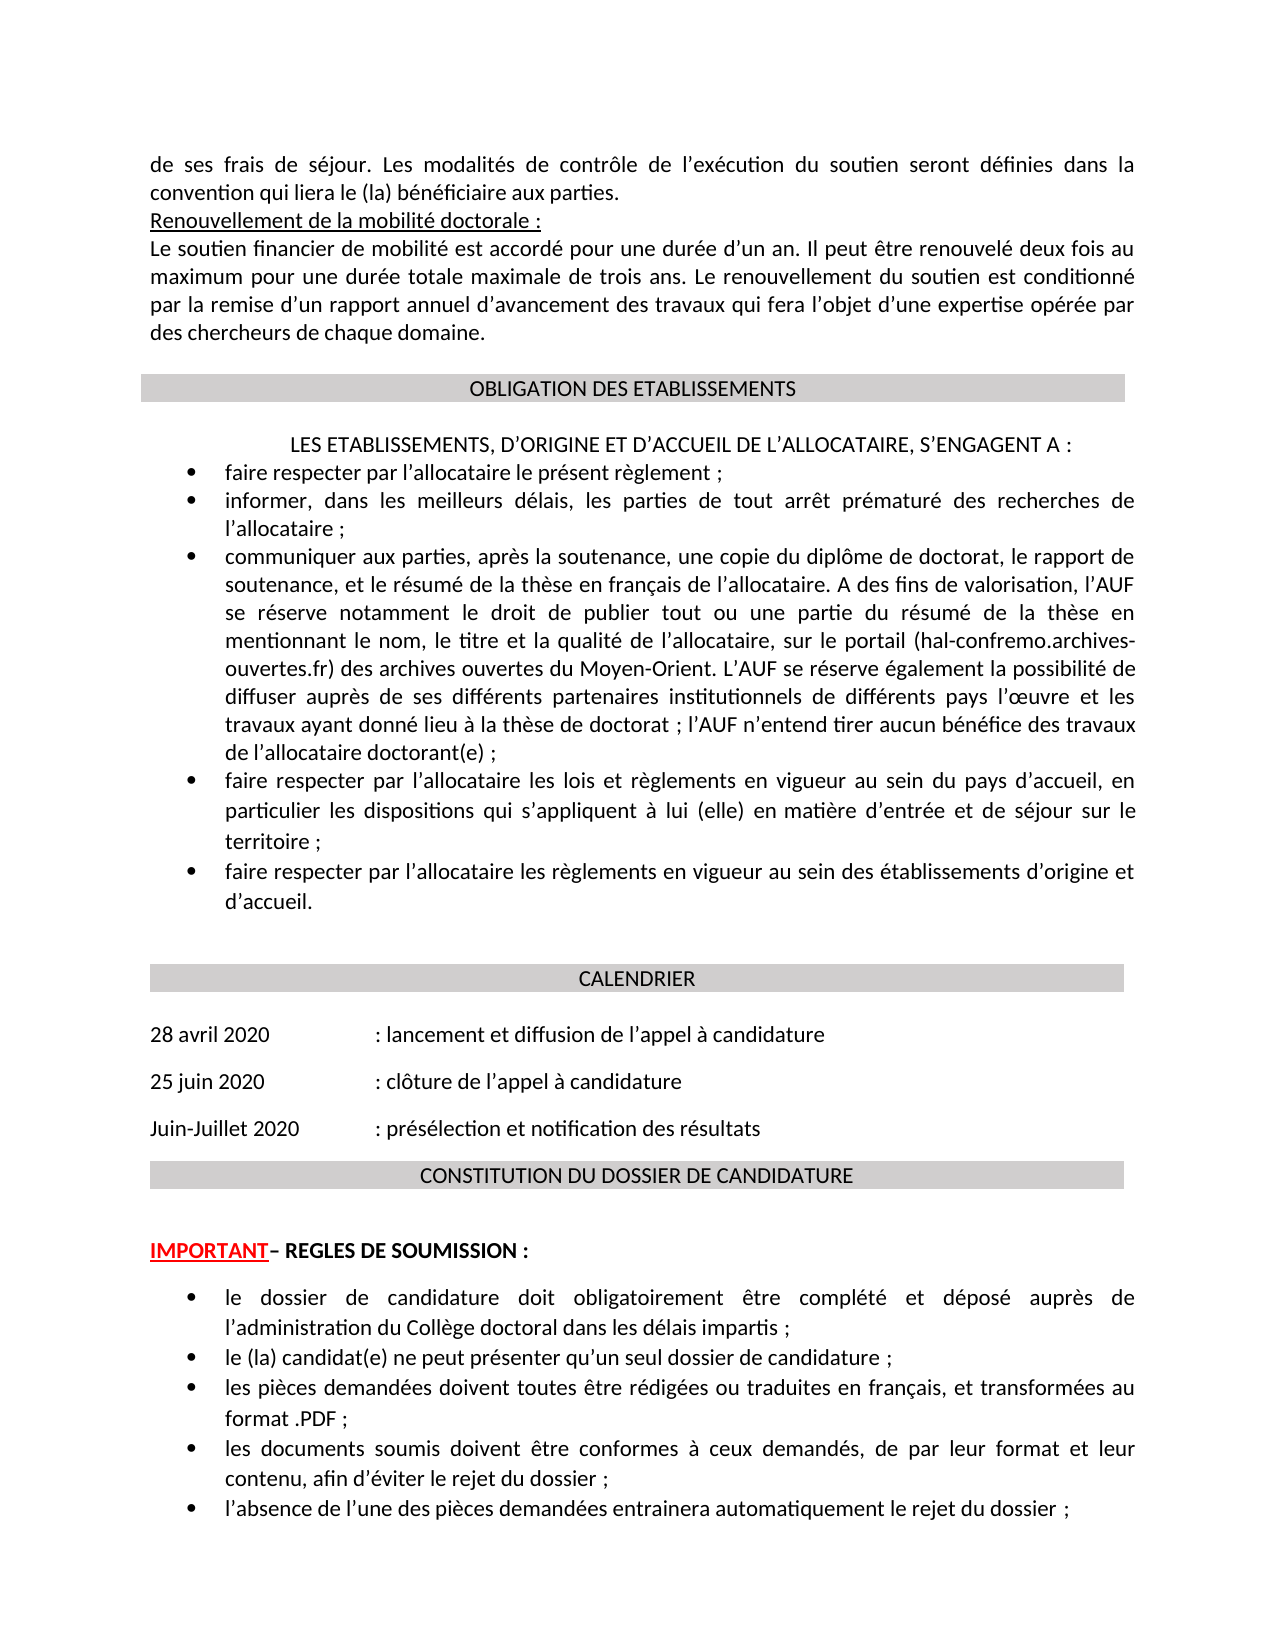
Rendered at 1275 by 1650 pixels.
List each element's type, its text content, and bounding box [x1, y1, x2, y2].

text 28 avril 2020 : lancement et diffusion de l’appel à candidature [150, 1020, 1137, 1048]
list faire respecter par l’allocataire le présent règlement ; [187, 458, 1137, 486]
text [150, 150, 1137, 206]
table_header OBLIGATION DES ETABLISSEMENTS [141, 374, 1125, 402]
list le dossier de candidature doit obligatoirement être complété et déposé auprès de l’administration du Collège doctoral dans les délais impartis ; [187, 1283, 1137, 1341]
list informer, dans les meilleurs délais, les parties de tout arrêt prématuré des recherches de l’allocataire ; [187, 486, 1137, 542]
list faire respecter par l’allocataire les règlements en vigueur au sein des établissements d’origine et d’accueil. [187, 857, 1137, 915]
list les pièces demandées doivent toutes être rédigées ou traduites en français, et transformées au format .PDF ; [187, 1373, 1137, 1432]
table_header CALENDRIER [150, 964, 1124, 992]
text Juin-Juillet 2020 : présélection et notification des résultats [150, 1114, 1137, 1142]
text LES ETABLISSEMENTS, D’ORIGINE ET D’ACCUEIL DE L’ALLOCATAIRE, S’ENGAGENT A : [225, 430, 1137, 458]
text Renouvellement de la mobilité doctorale : [150, 206, 1137, 234]
text IMPORTANT– REGLES DE SOUMISSION : [150, 1236, 1137, 1264]
list l’absence de l’une des pièces demandées entrainera automatiquement le rejet du dossier ; [187, 1494, 1137, 1522]
table_header CONSTITUTION DU DOSSIER DE CANDIDATURE [150, 1161, 1124, 1189]
list les documents soumis doivent être conformes à ceux demandés, de par leur format et leur contenu, afin d’éviter le rejet du dossier ; [187, 1434, 1137, 1492]
list communiquer aux parties, après la soutenance, une copie du diplôme de doctorat, le rapport de soutenance, et le résumé de la thèse en français de l’allocataire. A des fins de valorisation, l’AUF se réserve notamment le droit de publier tout ou une partie du résumé de la thèse en mentionnant le nom, le titre et la qualité de l’allocataire, sur le portail (hal-confremo.archives-ouvertes.fr) des archives ouvertes du Moyen-Orient. L’AUF se réserve également la possibilité de diffuser auprès de ses différents partenaires institutionnels de différents pays l’œuvre et les travaux ayant donné lieu à la thèse de doctorat ; l’AUF n’entend tirer aucun bénéfice des travaux de l’allocataire doctorant(e) ; [187, 542, 1137, 766]
list le (la) candidat(e) ne peut présenter qu’un seul dossier de candidature ; [187, 1343, 1137, 1371]
list faire respecter par l’allocataire les lois et règlements en vigueur au sein du pays d’accueil, en particulier les dispositions qui s’appliquent à lui (elle) en matière d’entrée et de séjour sur le territoire ; [187, 766, 1137, 855]
text 25 juin 2020 : clôture de l’appel à candidature [150, 1067, 1137, 1095]
text Le soutien financier de mobilité est accordé pour une durée d’un an. Il peut être renouvelé deux fois au maximum pour une durée totale maximale de trois ans. Le renouvellement du soutien est conditionné par la remise d’un rapport annuel d’avancement des travaux qui fera l’objet d’une expertise opérée par des chercheurs de chaque domaine. [150, 234, 1137, 346]
